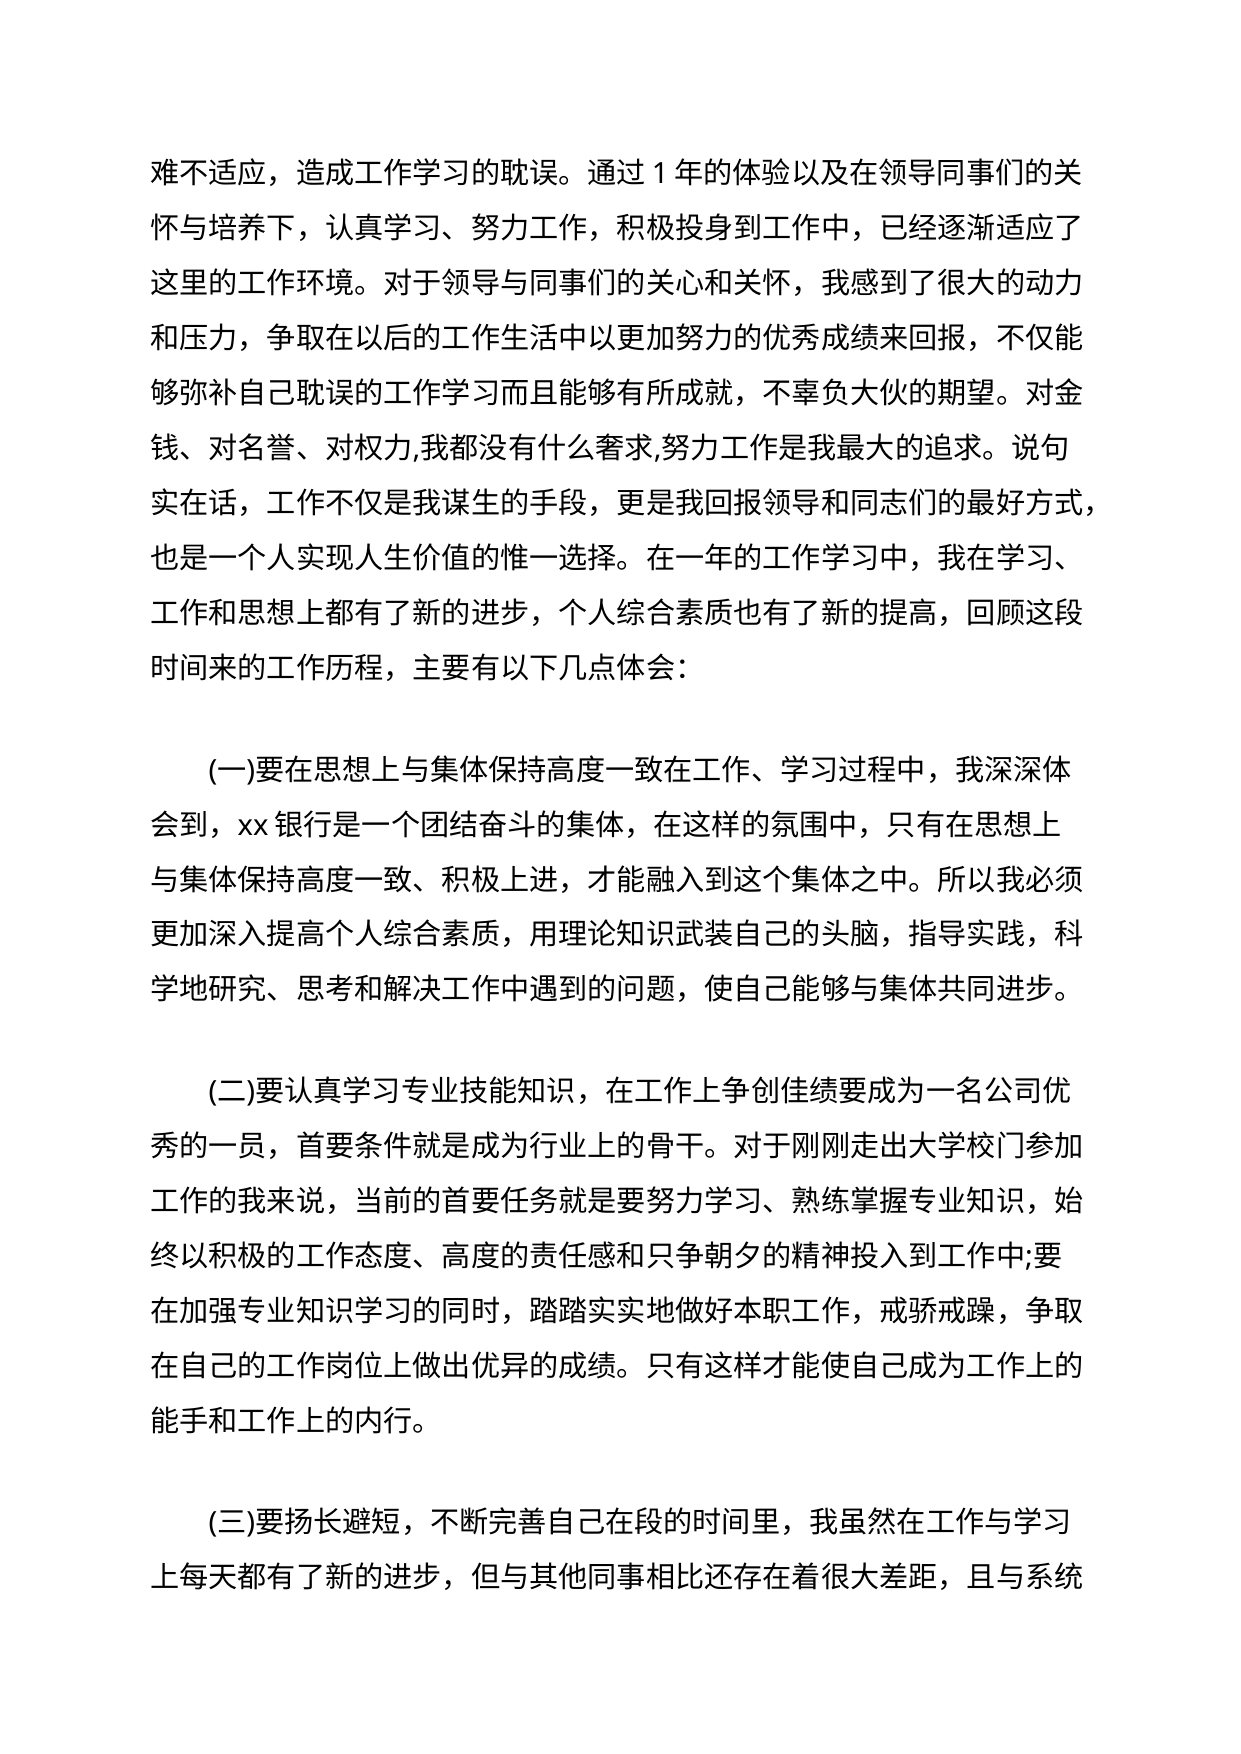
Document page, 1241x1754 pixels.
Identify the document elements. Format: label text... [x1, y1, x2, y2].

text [150, 150, 1090, 687]
text (一)要在思想上与集体保持高度一致在工作、学习过程中，我深深体会到，xx银行是一个团结奋斗的集体，在这样的氛围中，只有在思想上与集体保持高度一致、积极上进，才能融入到这个集体之中。所以我必须更加深入提高个人综合素质，用理论知识武装自己的头脑，指导实践，科学地研究、思考和解决工作中遇到的问题，使自己能够与集体共同进步。 [150, 746, 1090, 1008]
text (二)要认真学习专业技能知识，在工作上争创佳绩要成为一名公司优秀的一员，首要条件就是成为行业上的骨干。对于刚刚走出大学校门参加工作的我来说，当前的首要任务就是要努力学习、熟练掌握专业知识，始终以积极的工作态度、高度的责任感和只争朝夕的精神投入到工作中;要在加强专业知识学习的同时，踏踏实实地做好本职工作，戒骄戒躁，争取在自己的工作岗位上做出优异的成绩。只有这样才能使自己成为工作上的能手和工作上的内行。 [150, 1068, 1090, 1439]
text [150, 1499, 1090, 1596]
